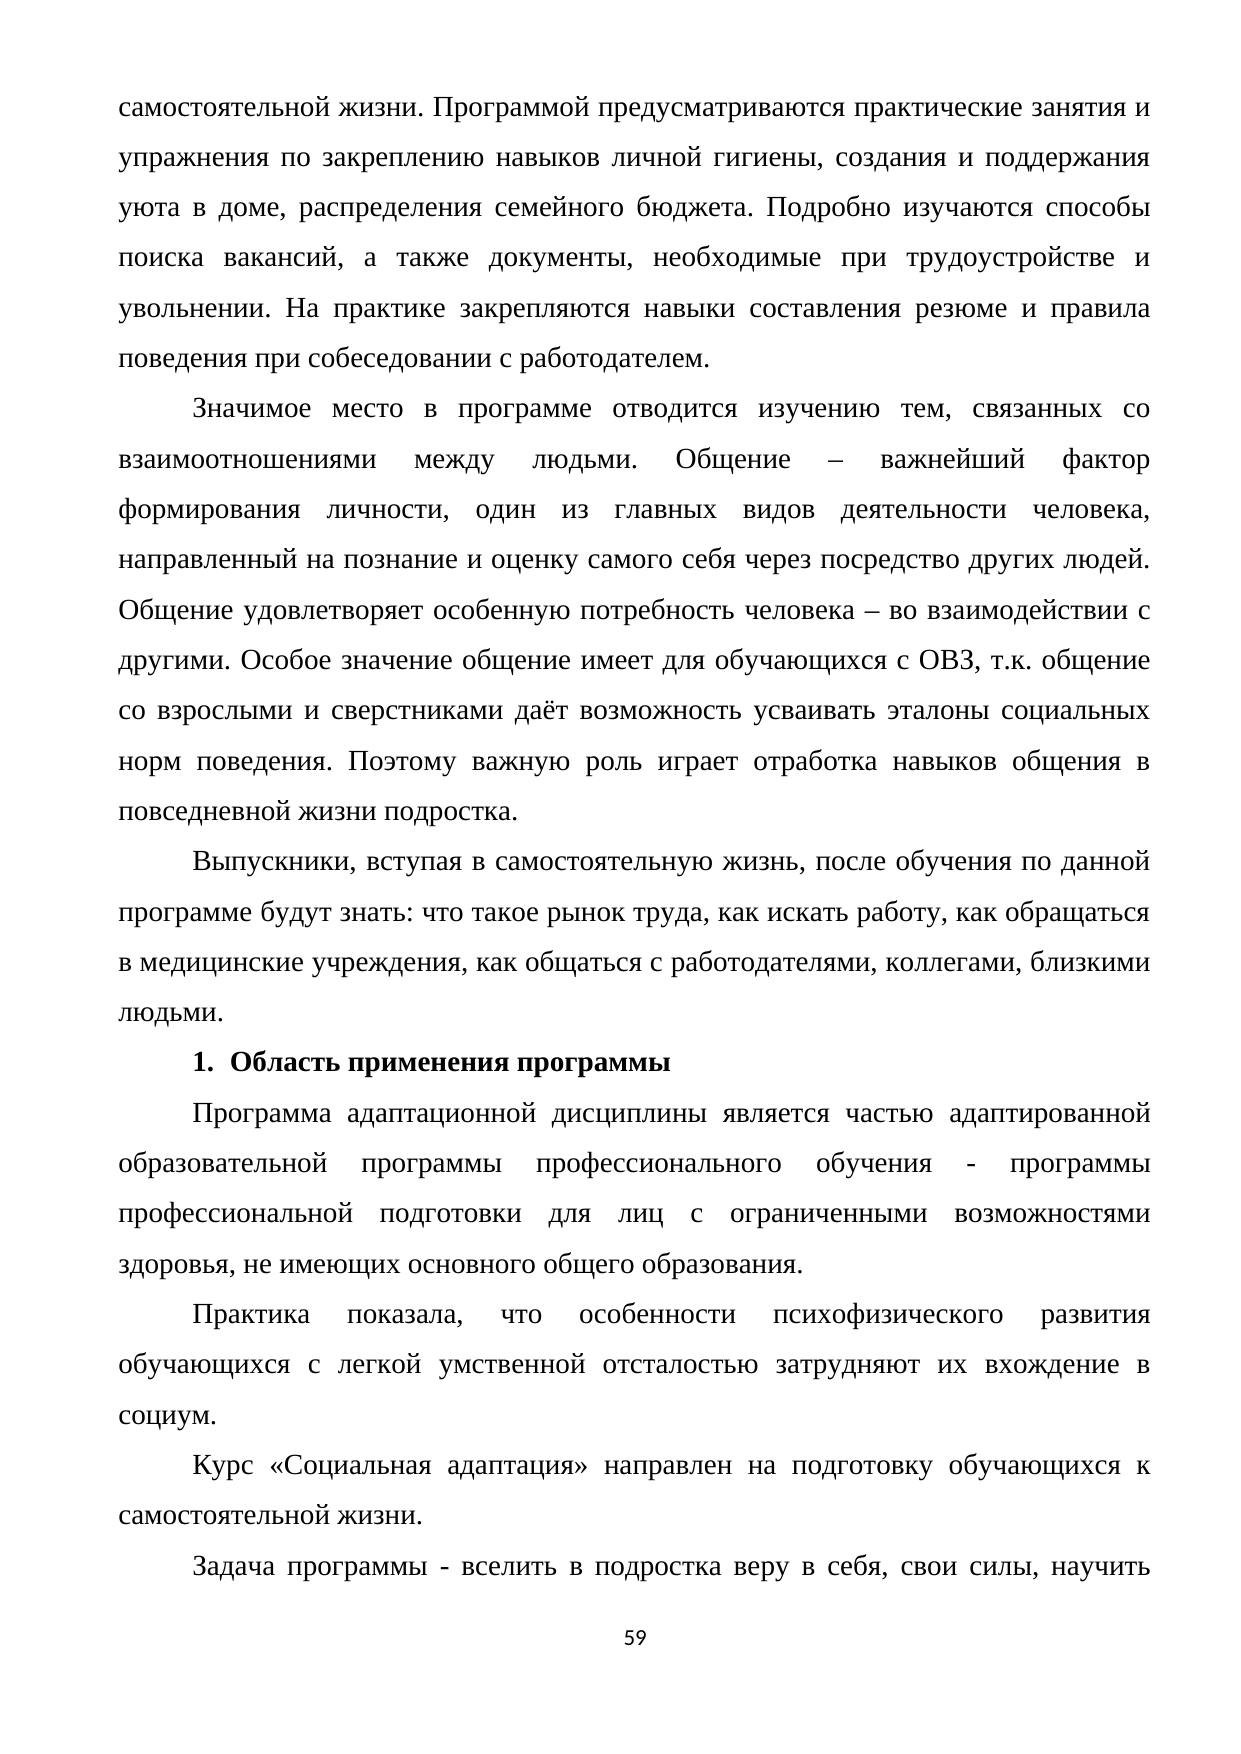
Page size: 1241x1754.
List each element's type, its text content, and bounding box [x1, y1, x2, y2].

text Выпускники, вступая в самостоятельную жизнь, после обучения по данной программе будут знать: что такое рынок труда, как искать работу, как обращаться в медицинские учреждения, как общаться с работодателями, коллегами, близкими людьми. [118, 843, 1152, 1028]
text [118, 89, 1152, 374]
text Программа адаптационной дисциплины является частью адаптированной образовательной программы профессионального обучения - программы профессиональной подготовки для лиц с ограниченными возможностями здоровья, не имеющих основного общего образования. [118, 1095, 1152, 1279]
text Курс «Социальная адаптация» направлен на подготовку обучающихся к самостоятельной жизни. [118, 1447, 1152, 1531]
text Значимое место в программе отводится изучению тем, связанных со взаимоотношениями между людьми. Общение – важнейший фактор формирования личности, один из главных видов деятельности человека, направленный на познание и оценку самого себя через посредство других людей. Общение удовлетворяет особенную потребность человека – во взаимодействии с другими. Особое значение общение имеет для обучающихся с ОВЗ, т.к. общение со взрослыми и сверстниками даёт возможность усваивать эталоны социальных норм поведения. Поэтому важную роль играет отработка навыков общения в повседневной жизни подростка. [118, 391, 1152, 827]
text Практика показала, что особенности психофизического развития обучающихся с легкой умственной отсталостью затрудняют их вхождение в социум. [118, 1296, 1152, 1430]
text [118, 1548, 1152, 1581]
list Область применения программы [192, 1044, 1152, 1078]
